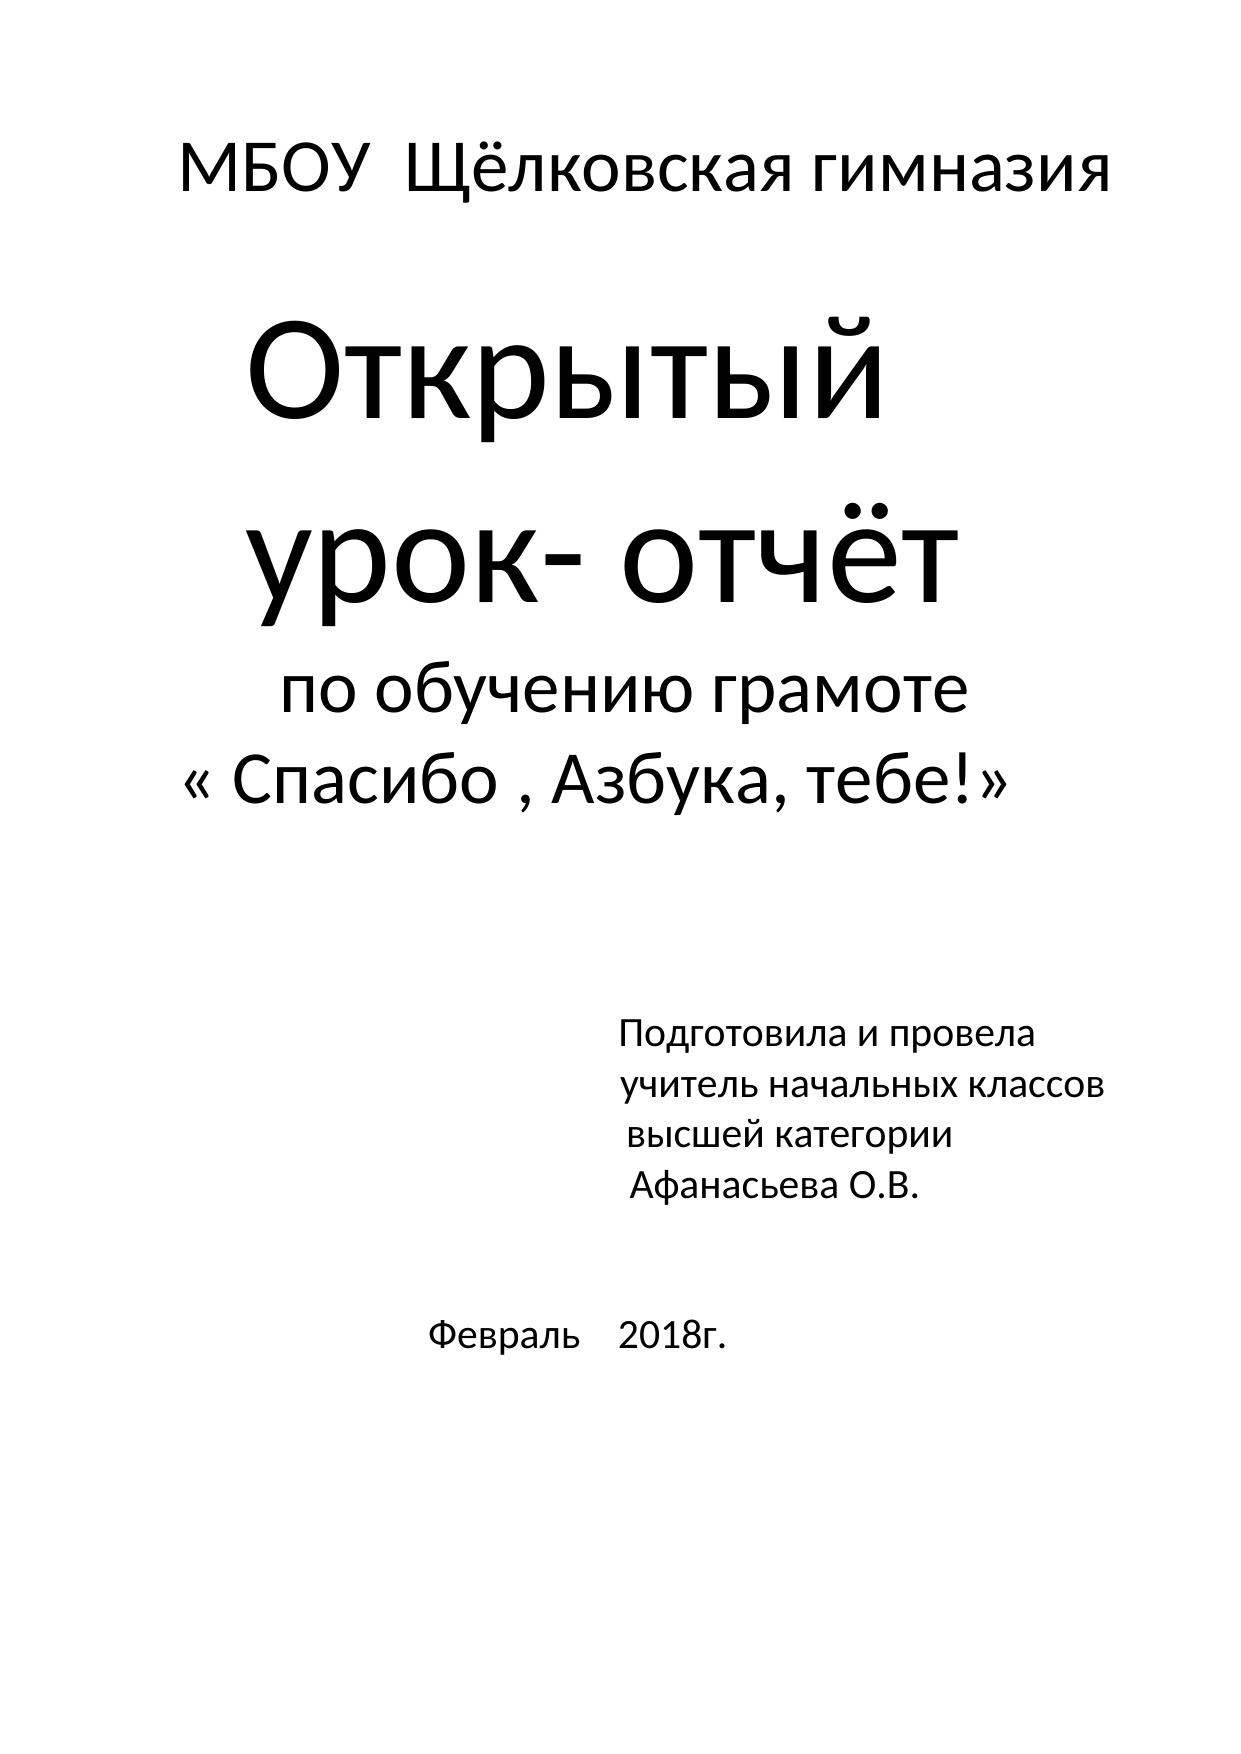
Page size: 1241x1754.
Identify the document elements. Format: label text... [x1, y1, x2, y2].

text Афанасьева О.В. [177, 1158, 1152, 1209]
text Открытый [177, 273, 1152, 456]
text МБОУ Щёлковская гимназия [177, 118, 1152, 210]
text Подготовила и провела [177, 1006, 1152, 1057]
text Февраль 2018г. [177, 1308, 1152, 1359]
text урок- отчёт [177, 456, 1152, 639]
text высшей категории [177, 1107, 1152, 1158]
text учитель начальных классов [177, 1057, 1152, 1107]
text по обучению грамоте « Спасибо , Азбука, тебе!» [177, 639, 1152, 823]
